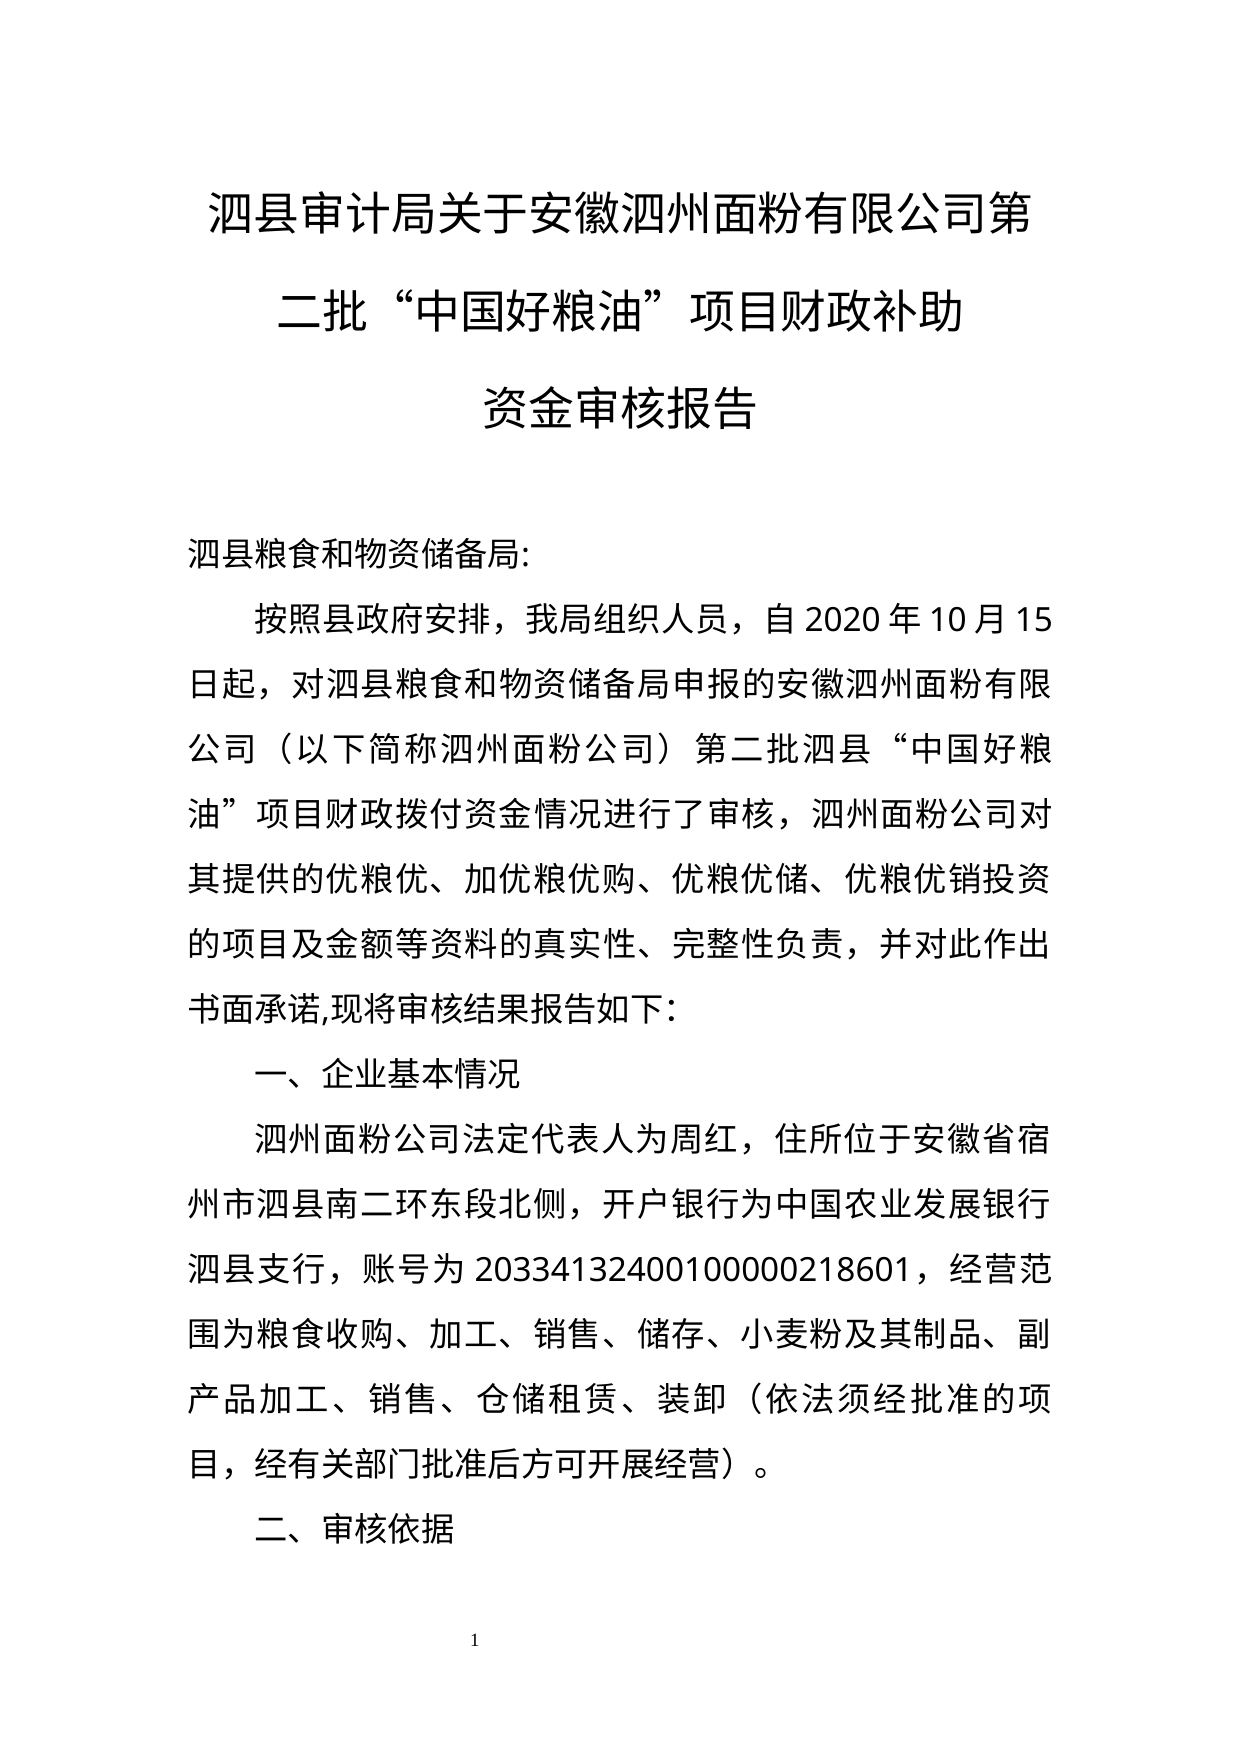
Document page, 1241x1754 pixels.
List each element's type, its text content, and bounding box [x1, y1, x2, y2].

text 泗县粮食和物资储备局: [187, 519, 1053, 584]
text 资金审核报告 [187, 357, 1053, 454]
text 泗县审计局关于安徽泗州面粉有限公司第二批“中国好粮油”项目财政补助 [187, 162, 1053, 357]
text 按照县政府安排，我局组织人员，自2020年10月15日起，对泗县粮食和物资储备局申报的安徽泗州面粉有限公司（以下简称泗州面粉公司）第二批泗县“中国好粮油”项目财政拨付资金情况进行了审核，泗州面粉公司对其提供的优粮优、加优粮优购、优粮优储、优粮优销投资的项目及金额等资料的真实性、完整性负责，并对此作出书面承诺,现将审核结果报告如下： [187, 584, 1053, 1039]
list 一、企业基本情况 [187, 1039, 1053, 1104]
list 二、审核依据 [187, 1494, 1053, 1559]
list 泗州面粉公司法定代表人为周红，住所位于安徽省宿州市泗县南二环东段北侧，开户银行为中国农业发展银行泗县支行，账号为20334132400100000218601，经营范围为粮食收购、加工、销售、储存、小麦粉及其制品、副产品加工、销售、仓储租赁、装卸（依法须经批准的项目，经有关部门批准后方可开展经营）。 [187, 1104, 1053, 1494]
